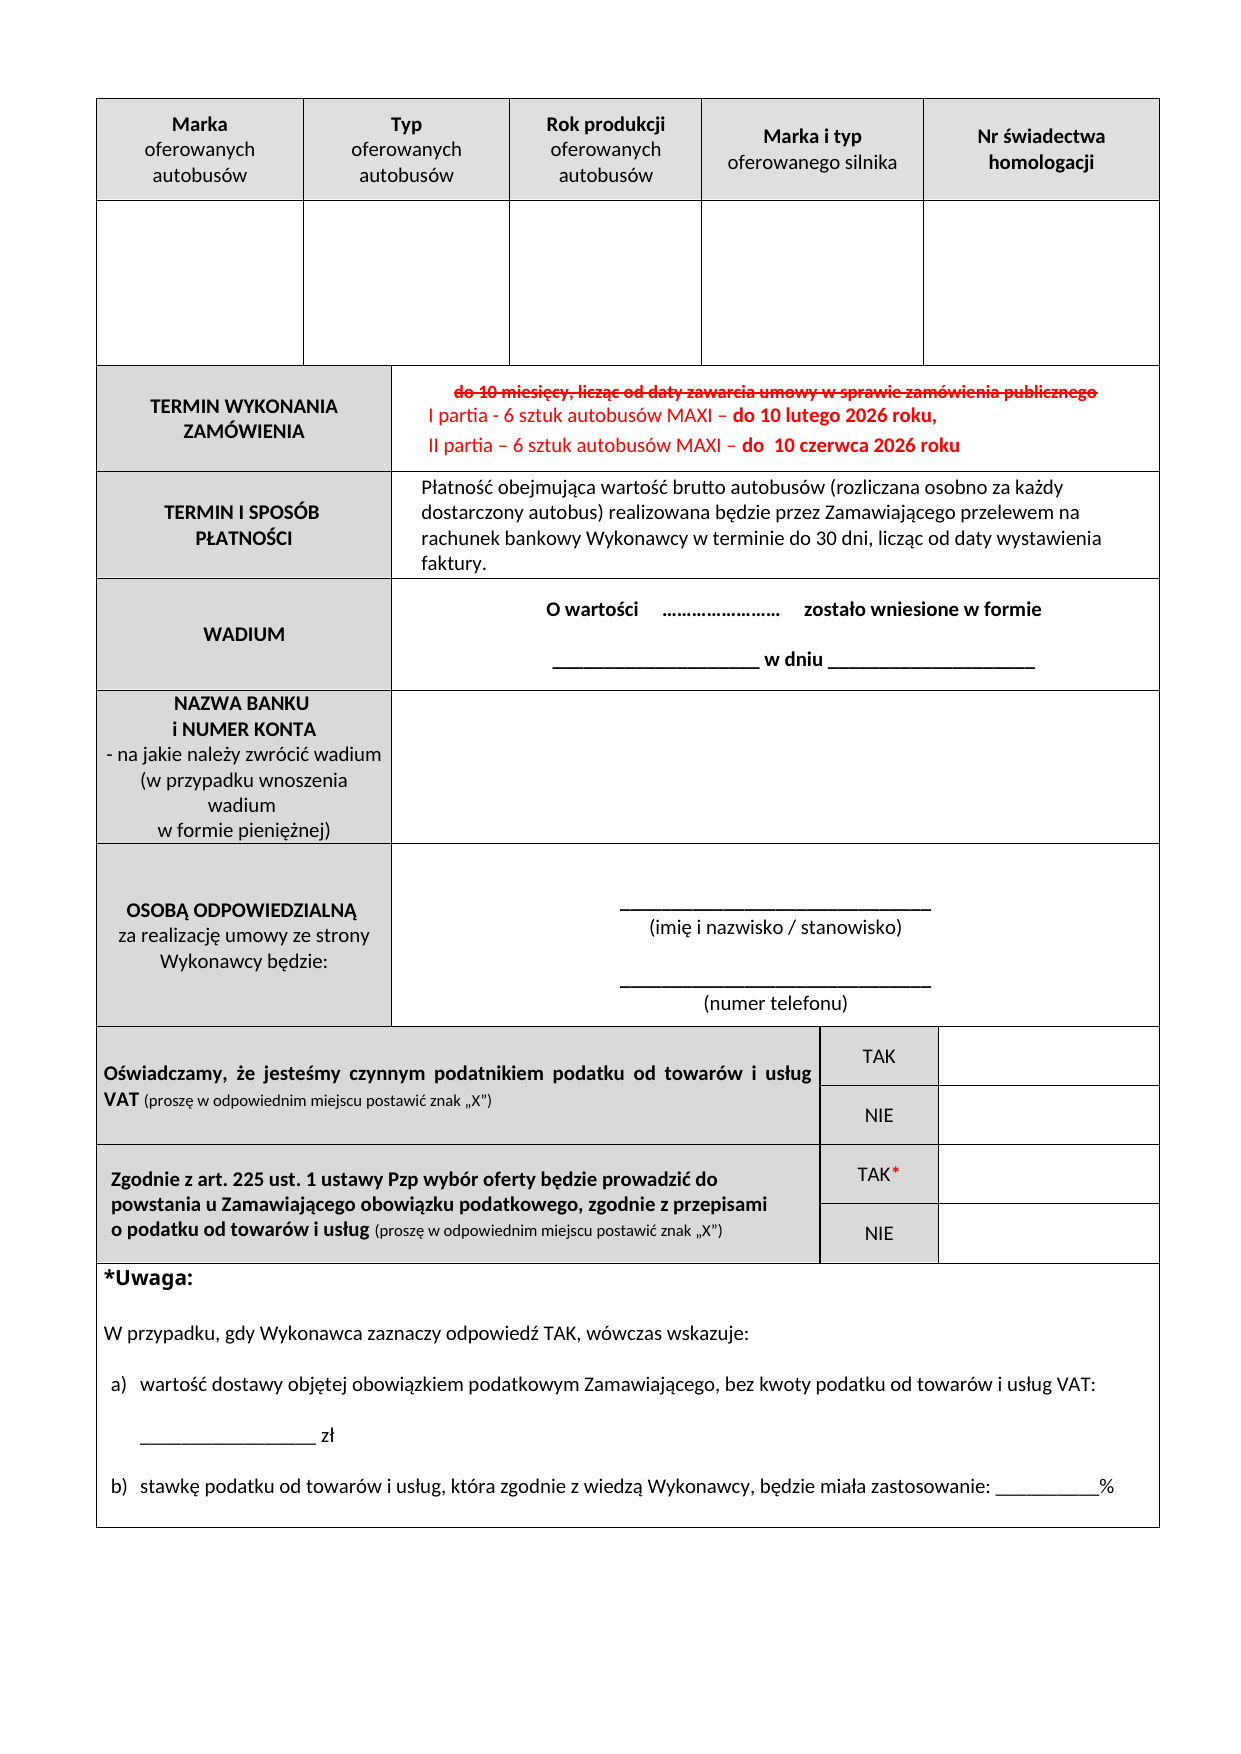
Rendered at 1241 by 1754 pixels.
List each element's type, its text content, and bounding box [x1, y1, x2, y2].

table_cell Oświadczamy, że jesteśmy czynnym podatnikiem podatku od towarów i usług VAT (proszę w odpowiednim miejscu postawić znak „X”) [97, 1027, 819, 1144]
table_header Marka oferowanych autobusów [97, 99, 303, 199]
table_cell NAZWA BANKU i NUMER KONTA - na jakie należy zwrócić wadium (w przypadku wnoszenia wadium w formie pieniężnej) [97, 691, 391, 843]
table_cell WADIUM [97, 579, 391, 689]
table_header Marka i typ oferowanego silnika [702, 99, 923, 199]
table_cell TAK [821, 1027, 938, 1085]
table_cell TERMIN WYKONANIA ZAMÓWIENIA [97, 366, 391, 471]
table_cell [924, 201, 1159, 365]
table_cell Płatność obejmująca wartość brutto autobusów (rozliczana osobno za każdy dostarczony autobus) realizowana będzie przez Zamawiającego przelewem na rachunek bankowy Wykonawcy w terminie do 30 dni, licząc od daty wystawienia faktury. [392, 472, 1159, 577]
table_cell O wartości …………………… zostało wniesione w formie ____________________ w dniu ____________________ [392, 579, 1159, 689]
table_cell OSOBĄ ODPOWIEDZIALNĄ za realizację umowy ze strony Wykonawcy będzie: [97, 844, 391, 1026]
table_cell [939, 1145, 1159, 1203]
table_cell [939, 1086, 1159, 1144]
table_cell do 10 miesięcy, licząc od daty zawarcia umowy w sprawie zamówienia publicznego I partia - 6 sztuk autobusów MAXI – do 10 lutego 2026 roku, II partia – 6 sztuk autobusów MAXI – do 10 czerwca 2026 roku [392, 366, 1159, 471]
table_cell [939, 1204, 1159, 1262]
table_cell [97, 201, 303, 365]
table_cell [304, 201, 509, 365]
table_header Nr świadectwa homologacji [924, 99, 1159, 199]
table_cell TAK* [821, 1145, 938, 1203]
table_cell *Uwaga: W przypadku, gdy Wykonawca zaznaczy odpowiedź TAK, wówczas wskazuje: wartość dostawy objętej obowiązkiem podatkowym Zamawiającego, bez kwoty podatku od towarów i usług VAT: _________________ zł stawkę podatku od towarów i usług, która zgodnie z wiedzą Wykonawcy, będzie miała zastosowanie: __________% [97, 1264, 1159, 1527]
table_cell NIE [821, 1086, 938, 1144]
table_header Typ oferowanych autobusów [304, 99, 509, 199]
table_cell TERMIN I SPOSÓB PŁATNOŚCI [97, 472, 391, 577]
table_cell [702, 201, 923, 365]
table_cell Zgodnie z art. 225 ust. 1 ustawy Pzp wybór oferty będzie prowadzić do powstania u Zamawiającego obowiązku podatkowego, zgodnie z przepisami o podatku od towarów i usług (proszę w odpowiednim miejscu postawić znak „X”) [97, 1145, 819, 1262]
table_cell NIE [821, 1204, 938, 1262]
table_cell [510, 201, 701, 365]
table_cell ______________________________ (imię i nazwisko / stanowisko) ______________________________ (numer telefonu) [392, 844, 1159, 1026]
table_cell [939, 1027, 1159, 1085]
table_header Rok produkcji oferowanych autobusów [510, 99, 701, 199]
table_cell [392, 691, 1159, 843]
